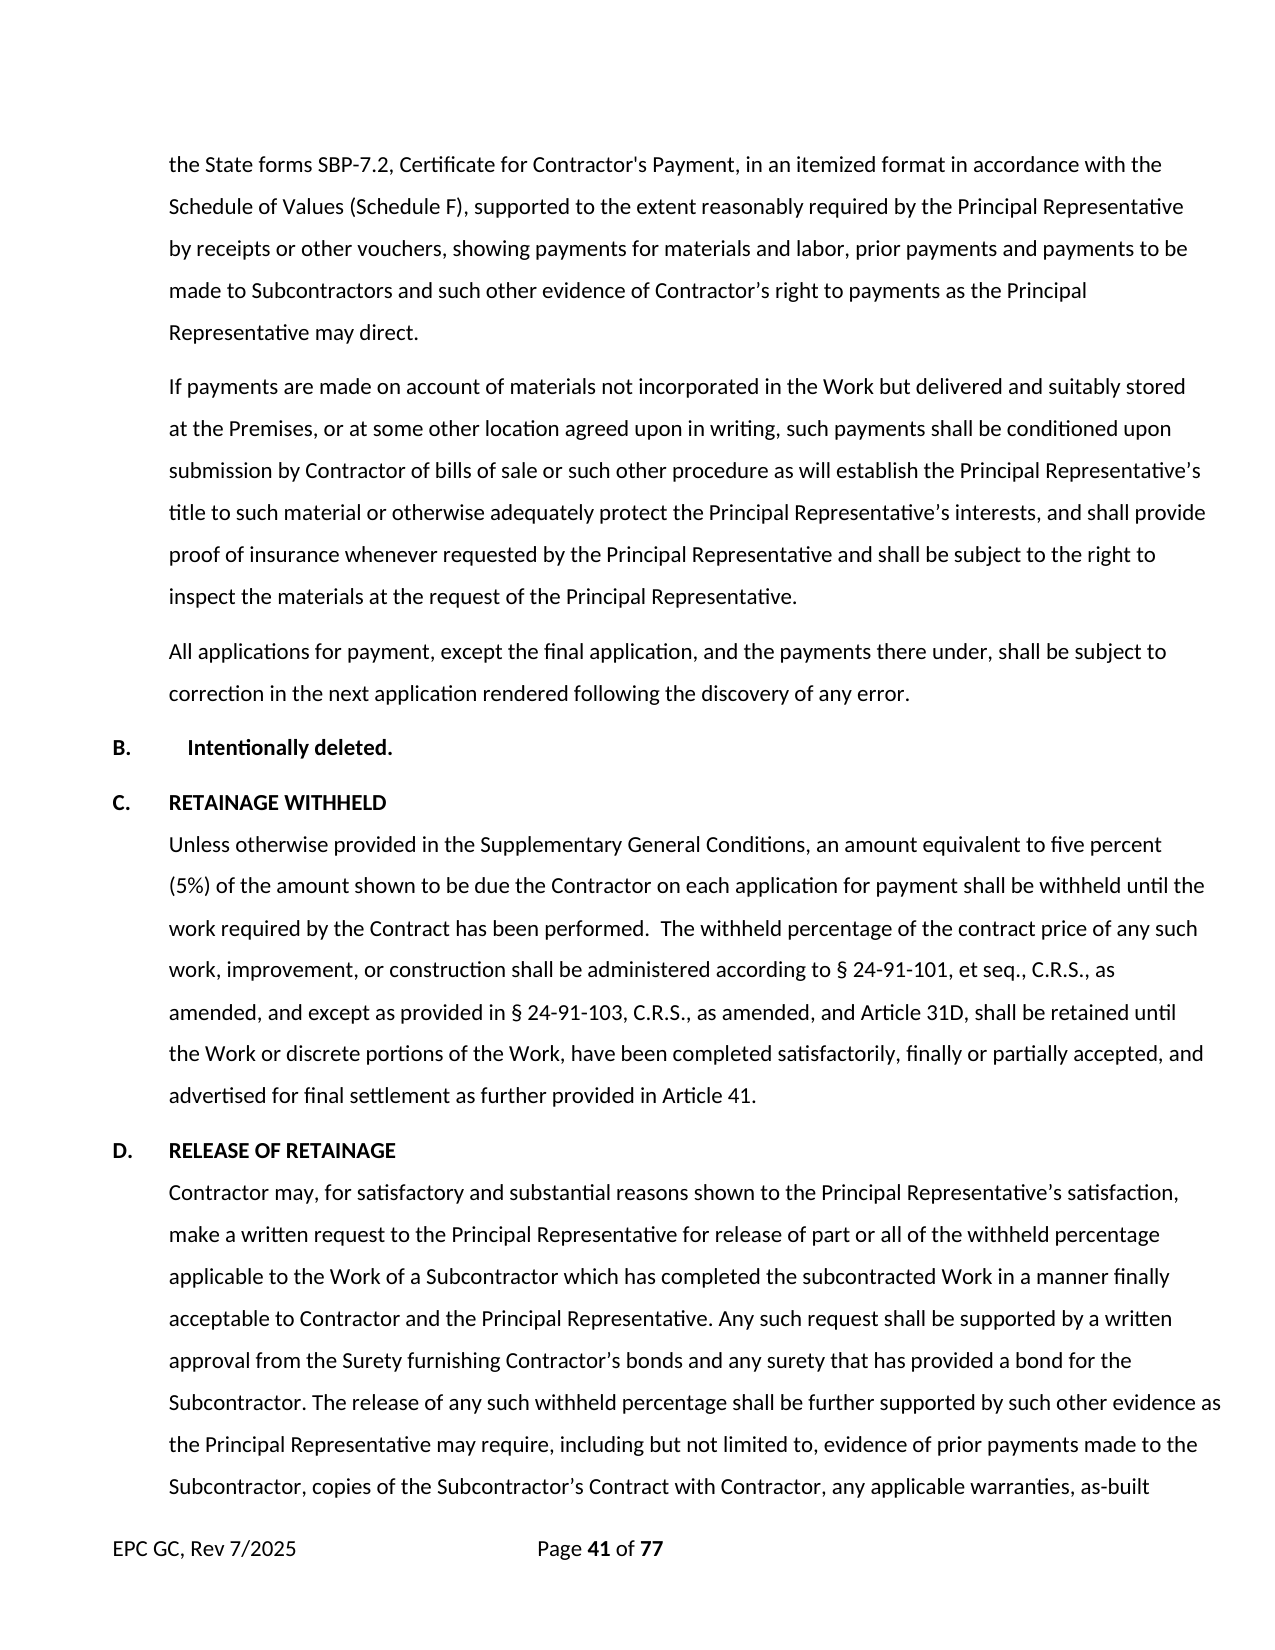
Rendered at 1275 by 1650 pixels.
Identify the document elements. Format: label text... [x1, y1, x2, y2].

subtitle C. RETAINAGE WITHHELD [112, 788, 1209, 816]
text B. Intentionally deleted. [112, 733, 1209, 761]
text All applications for payment, except the final application, and the payments there under, shall be subject to correction in the next application rendered following the discovery of any error. [169, 637, 1209, 707]
text Unless otherwise provided in the Supplementary General Conditions, an amount equivalent to five percent (5%) of the amount shown to be due the Contractor on each application for payment shall be withheld until the work required by the Contract has been performed. The withheld percentage of the contract price of any such work, improvement, or construction shall be administered according to § 24-91-101, et seq., C.R.S., as amended, and except as provided in § 24-91-103, C.R.S., as amended, and Article 31D, shall be retained until the Work or discrete portions of the Work, have been completed satisfactorily, finally or partially accepted, and advertised for final settlement as further provided in Article 41. [169, 830, 1209, 1109]
subtitle D. RELEASE OF RETAINAGE [112, 1136, 1209, 1164]
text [169, 150, 1209, 346]
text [169, 1178, 1228, 1500]
text If payments are made on account of materials not incorporated in the Work but delivered and suitably stored at the Premises, or at some other location agreed upon in writing, such payments shall be conditioned upon submission by Contractor of bills of sale or such other procedure as will establish the Principal Representative’s title to such material or otherwise adequately protect the Principal Representative’s interests, and shall provide proof of insurance whenever requested by the Principal Representative and shall be subject to the right to inspect the materials at the request of the Principal Representative. [169, 372, 1209, 610]
